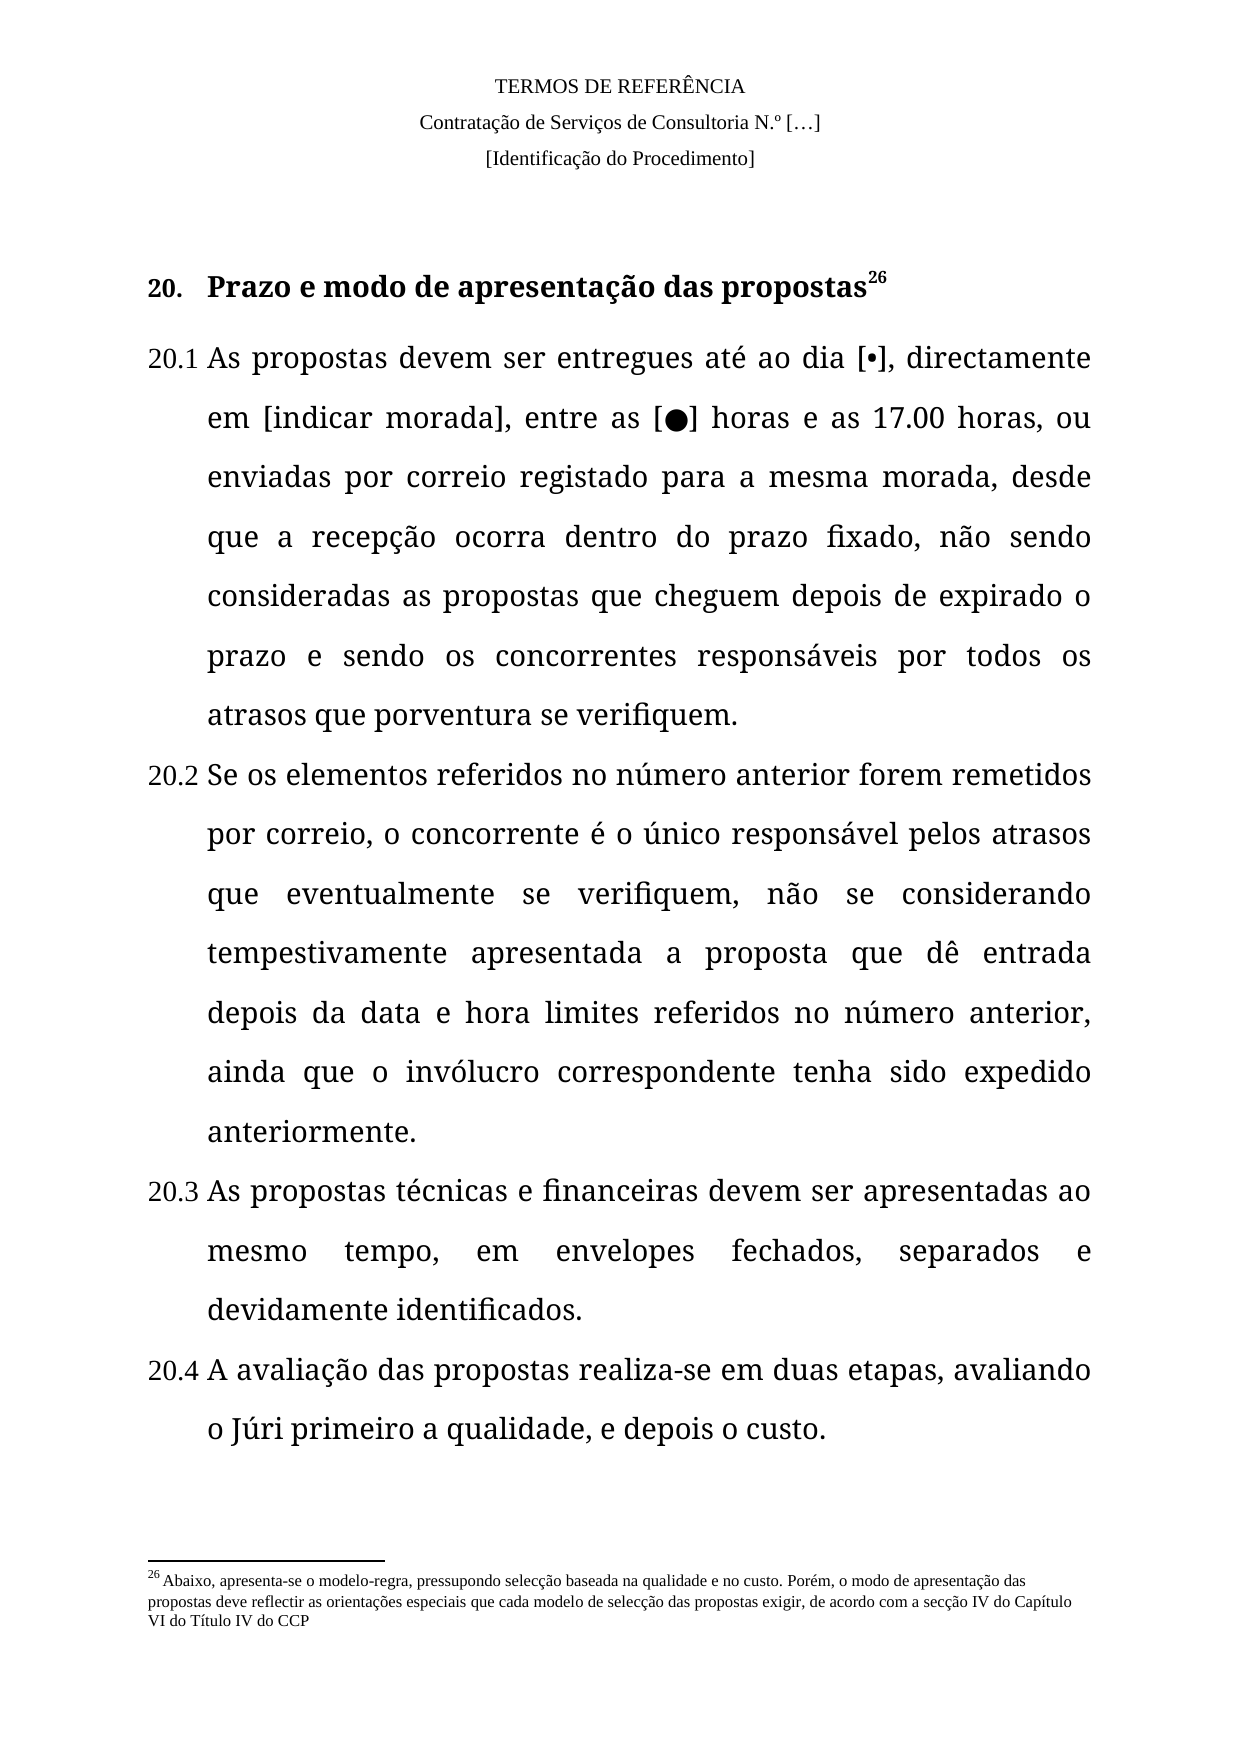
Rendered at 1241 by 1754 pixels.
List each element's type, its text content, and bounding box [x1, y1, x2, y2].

list A avaliação das propostas realiza-se em duas etapas, avaliando o Júri primeiro a qualidade, e depois o custo. [148, 1349, 1092, 1448]
list Se os elementos referidos no número anterior forem remetidos por correio, o concorrente é o único responsável pelos atrasos que eventualmente se verifiquem, não se considerando tempestivamente apresentada a proposta que dê entrada depois da data e hora limites referidos no número anterior, ainda que o invólucro correspondente tenha sido expedido anteriormente. [148, 754, 1092, 1151]
list As propostas técnicas e financeiras devem ser apresentadas ao mesmo tempo, em envelopes fechados, separados e devidamente identificados. [148, 1171, 1092, 1329]
list As propostas devem ser entregues até ao dia [•], directamente em [indicar morada], entre as [●] horas e as 17.00 horas, ou enviadas por correio registado para a mesma morada, desde que a recepção ocorra dentro do prazo fixado, não sendo consideradas as propostas que cheguem depois de expirado o prazo e sendo os concorrentes responsáveis por todos os atrasos que porventura se verifiquem. [148, 338, 1092, 734]
list Prazo e modo de apresentação das propostas [148, 266, 1092, 306]
